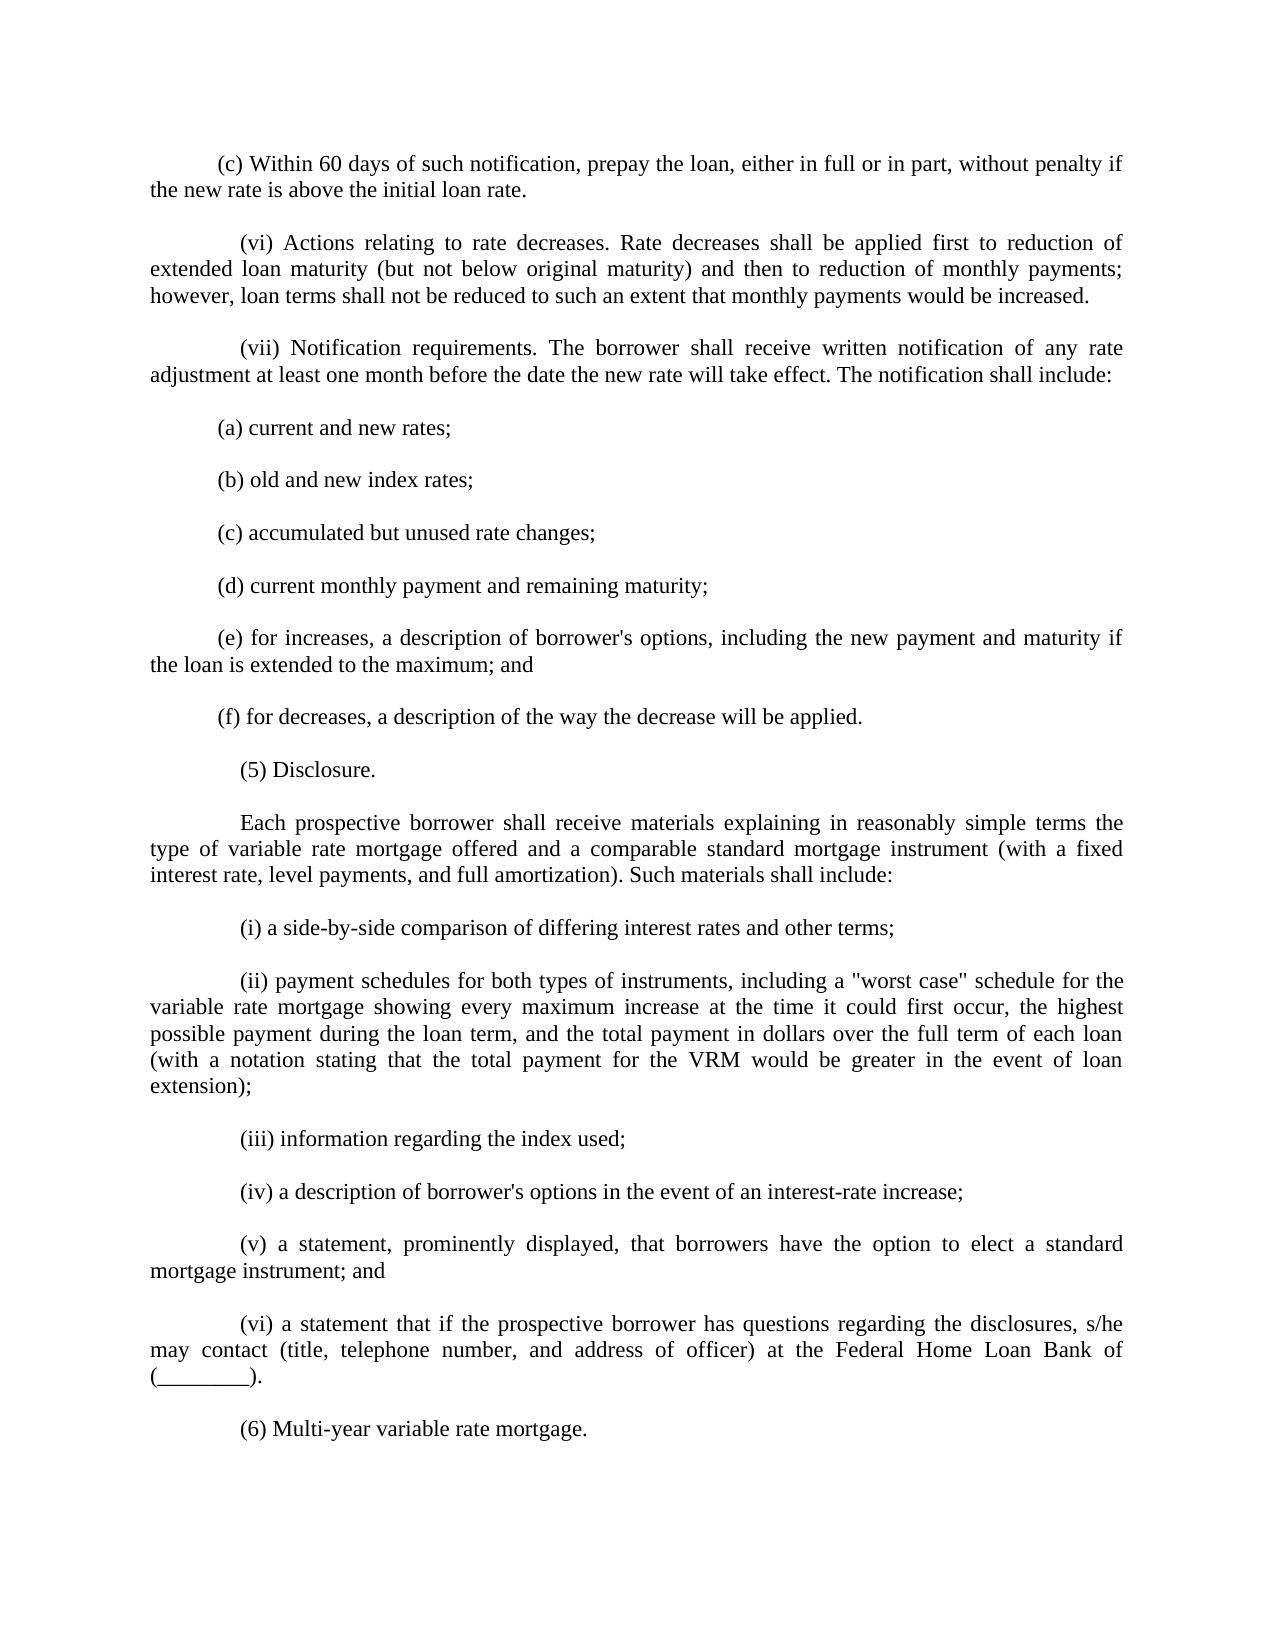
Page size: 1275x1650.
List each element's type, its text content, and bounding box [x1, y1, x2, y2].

text (c) accumulated but unused rate changes; [150, 519, 1125, 545]
text (v) a statement, prominently displayed, that borrowers have the option to elect a standard mortgage instrument; and [150, 1231, 1125, 1283]
text (iii) information regarding the index used; [150, 1125, 1125, 1151]
text (c) Within 60 days of such notification, prepay the loan, either in full or in part, without penalty if the new rate is above the initial loan rate. [150, 150, 1125, 203]
text (iv) a description of borrower's options in the event of an interest-rate increase; [150, 1178, 1125, 1204]
text (b) old and new index rates; [150, 466, 1125, 493]
text (d) current monthly payment and remaining maturity; [150, 572, 1125, 598]
text (5) Disclosure. [150, 756, 1125, 782]
text (vi) Actions relating to rate decreases. Rate decreases shall be applied first to reduction of extended loan maturity (but not below original maturity) and then to reduction of monthly payments; however, loan terms shall not be reduced to such an extent that monthly payments would be increased. [150, 229, 1125, 308]
text (6) Multi-year variable rate mortgage. [150, 1415, 1125, 1441]
text (i) a side-by-side comparison of differing interest rates and other terms; [150, 914, 1125, 941]
text (e) for increases, a description of borrower's options, including the new payment and maturity if the loan is extended to the maximum; and [150, 624, 1125, 677]
text (a) current and new rates; [150, 413, 1125, 440]
text (ii) payment schedules for both types of instruments, including a "worst case" schedule for the variable rate mortgage showing every maximum increase at the time it could first occur, the highest possible payment during the loan term, and the total payment in dollars over the full term of each loan (with a notation stating that the total payment for the VRM would be greater in the event of loan extension); [150, 967, 1125, 1099]
text (vii) Notification requirements. The borrower shall receive written notification of any rate adjustment at least one month before the date the new rate will take effect. The notification shall include: [150, 334, 1125, 387]
text Each prospective borrower shall receive materials explaining in reasonably simple terms the type of variable rate mortgage offered and a comparable standard mortgage instrument (with a fixed interest rate, level payments, and full amortization). Such materials shall include: [150, 809, 1125, 888]
text (vi) a statement that if the prospective borrower has questions regarding the disclosures, s/he may contact (title, telephone number, and address of officer) at the Federal Home Loan Bank of (________). [150, 1309, 1125, 1389]
text (f) for decreases, a description of the way the decrease will be applied. [150, 703, 1125, 730]
